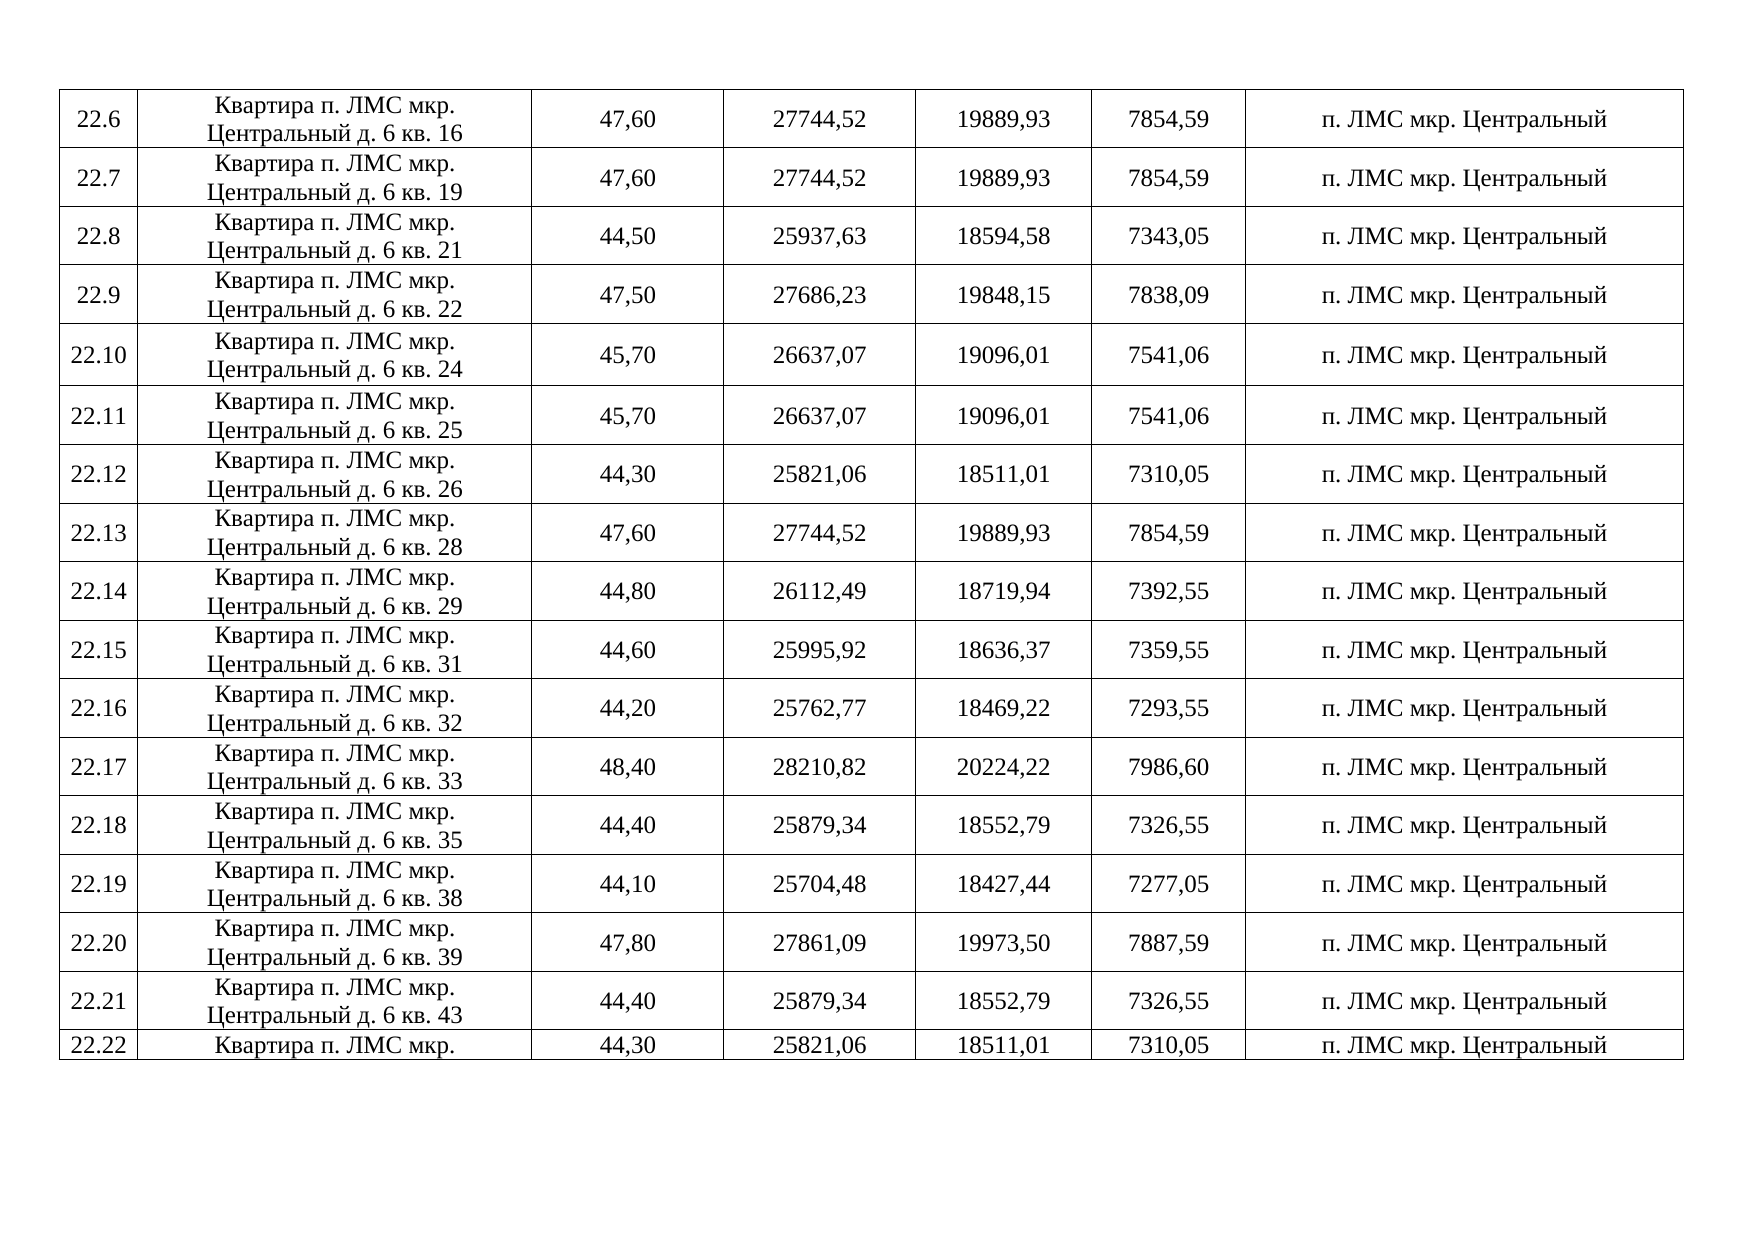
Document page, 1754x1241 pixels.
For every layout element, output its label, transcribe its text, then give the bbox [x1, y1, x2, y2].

table_cell 19889,93 [916, 504, 1091, 561]
table_cell 7392,55 [1092, 562, 1245, 619]
table_cell 27686,23 [724, 265, 915, 323]
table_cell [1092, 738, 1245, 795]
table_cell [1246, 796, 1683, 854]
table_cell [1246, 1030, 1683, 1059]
table_cell 28210,82 [724, 738, 915, 795]
table_cell 19889,93 [916, 90, 1091, 147]
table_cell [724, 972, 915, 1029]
table_cell п. ЛМС мкр. Центральный [1246, 148, 1683, 206]
table_cell 18511,01 [916, 445, 1091, 502]
table_cell п. ЛМС мкр. Центральный [1246, 445, 1683, 502]
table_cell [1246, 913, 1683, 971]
table_cell Квартира п. ЛМС мкр. Центральный д. 6 кв. 29 [138, 562, 531, 619]
table_cell 22.17 [60, 738, 137, 795]
table_cell 7838,09 [1092, 265, 1245, 323]
table_cell 22.12 [60, 445, 137, 502]
table_cell п. ЛМС мкр. Центральный [1246, 207, 1683, 264]
table_cell п. ЛМС мкр. Центральный [1246, 324, 1683, 385]
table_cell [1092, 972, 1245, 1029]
table_cell 18719,94 [916, 562, 1091, 619]
table_cell 7541,06 [1092, 386, 1245, 444]
table_cell 19848,15 [916, 265, 1091, 323]
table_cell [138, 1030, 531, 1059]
table_cell п. ЛМС мкр. Центральный [1246, 621, 1683, 678]
table_cell 22.15 [60, 621, 137, 678]
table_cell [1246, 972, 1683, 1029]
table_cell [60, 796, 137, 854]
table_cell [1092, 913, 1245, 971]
table_cell 44,30 [532, 445, 723, 502]
table_cell п. ЛМС мкр. Центральный [1246, 679, 1683, 737]
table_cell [1246, 90, 1683, 147]
table_cell 25821,06 [724, 445, 915, 502]
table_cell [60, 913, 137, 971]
table_cell 26637,07 [724, 386, 915, 444]
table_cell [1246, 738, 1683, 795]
table_cell 27744,52 [724, 90, 915, 147]
table_cell 44,20 [532, 679, 723, 737]
table_cell 47,60 [532, 148, 723, 206]
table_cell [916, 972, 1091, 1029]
table_cell Квартира п. ЛМС мкр. Центральный д. 6 кв. 22 [138, 265, 531, 323]
table_cell 18594,58 [916, 207, 1091, 264]
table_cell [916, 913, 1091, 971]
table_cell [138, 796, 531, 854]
table_cell Квартира п. ЛМС мкр. Центральный д. 6 кв. 31 [138, 621, 531, 678]
table_cell п. ЛМС мкр. Центральный [1246, 265, 1683, 323]
table_cell 18636,37 [916, 621, 1091, 678]
table_cell 22.13 [60, 504, 137, 561]
table_cell 7541,06 [1092, 324, 1245, 385]
table_cell 7854,59 [1092, 504, 1245, 561]
table_cell 27744,52 [724, 504, 915, 561]
table_cell 22.6 [60, 90, 137, 147]
table_cell Квартира п. ЛМС мкр. Центральный д. 6 кв. 28 [138, 504, 531, 561]
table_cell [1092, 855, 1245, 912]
table_cell 7359,55 [1092, 621, 1245, 678]
table_cell Квартира п. ЛМС мкр. Центральный д. 6 кв. 32 [138, 679, 531, 737]
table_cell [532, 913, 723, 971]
table_cell Квартира п. ЛМС мкр. Центральный д. 6 кв. 25 [138, 386, 531, 444]
table_cell 19889,93 [916, 148, 1091, 206]
table_cell п. ЛМС мкр. Центральный [1246, 386, 1683, 444]
table_cell 19096,01 [916, 324, 1091, 385]
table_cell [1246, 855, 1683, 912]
table_cell 7293,55 [1092, 679, 1245, 737]
table_cell 25762,77 [724, 679, 915, 737]
table_cell Квартира п. ЛМС мкр. Центральный д. 6 кв. 21 [138, 207, 531, 264]
table_cell 48,40 [532, 738, 723, 795]
table_cell 44,60 [532, 621, 723, 678]
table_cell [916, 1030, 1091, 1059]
table_cell 26112,49 [724, 562, 915, 619]
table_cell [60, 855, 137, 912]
table_cell 45,70 [532, 386, 723, 444]
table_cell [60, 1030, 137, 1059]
table_cell 22.8 [60, 207, 137, 264]
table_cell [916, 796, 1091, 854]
table_cell Квартира п. ЛМС мкр. Центральный д. 6 кв. 26 [138, 445, 531, 502]
table_cell 7343,05 [1092, 207, 1245, 264]
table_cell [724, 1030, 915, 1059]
table_cell Квартира п. ЛМС мкр. Центральный д. 6 кв. 19 [138, 148, 531, 206]
table_cell Квартира п. ЛМС мкр. Центральный д. 6 кв. 33 [138, 738, 531, 795]
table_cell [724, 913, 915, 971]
table_cell 26637,07 [724, 324, 915, 385]
table_cell 7854,59 [1092, 90, 1245, 147]
table_cell 25937,63 [724, 207, 915, 264]
table_cell Квартира п. ЛМС мкр. Центральный д. 6 кв. 16 [138, 90, 531, 147]
table_cell 22.9 [60, 265, 137, 323]
table_cell 44,80 [532, 562, 723, 619]
table_cell 19096,01 [916, 386, 1091, 444]
table_cell 45,70 [532, 324, 723, 385]
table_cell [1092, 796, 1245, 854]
table_cell 25995,92 [724, 621, 915, 678]
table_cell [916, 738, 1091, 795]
table_cell Квартира п. ЛМС мкр. Центральный д. 6 кв. 24 [138, 324, 531, 385]
table_cell 22.16 [60, 679, 137, 737]
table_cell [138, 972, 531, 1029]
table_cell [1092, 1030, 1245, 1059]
table_cell 22.7 [60, 148, 137, 206]
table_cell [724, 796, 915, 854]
table_cell 47,50 [532, 265, 723, 323]
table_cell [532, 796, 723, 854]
table_cell 7310,05 [1092, 445, 1245, 502]
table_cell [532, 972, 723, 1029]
table_cell 47,60 [532, 90, 723, 147]
table_cell 22.14 [60, 562, 137, 619]
table_cell 7854,59 [1092, 148, 1245, 206]
table_cell 47,60 [532, 504, 723, 561]
table_cell п. ЛМС мкр. Центральный [1246, 504, 1683, 561]
table_cell 27744,52 [724, 148, 915, 206]
table_cell 22.10 [60, 324, 137, 385]
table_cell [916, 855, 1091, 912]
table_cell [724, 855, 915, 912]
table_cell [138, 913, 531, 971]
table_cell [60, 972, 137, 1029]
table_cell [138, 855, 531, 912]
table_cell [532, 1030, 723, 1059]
table_cell п. ЛМС мкр. Центральный [1246, 562, 1683, 619]
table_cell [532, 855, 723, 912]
table_cell 22.11 [60, 386, 137, 444]
table_cell 44,50 [532, 207, 723, 264]
table_cell 18469,22 [916, 679, 1091, 737]
